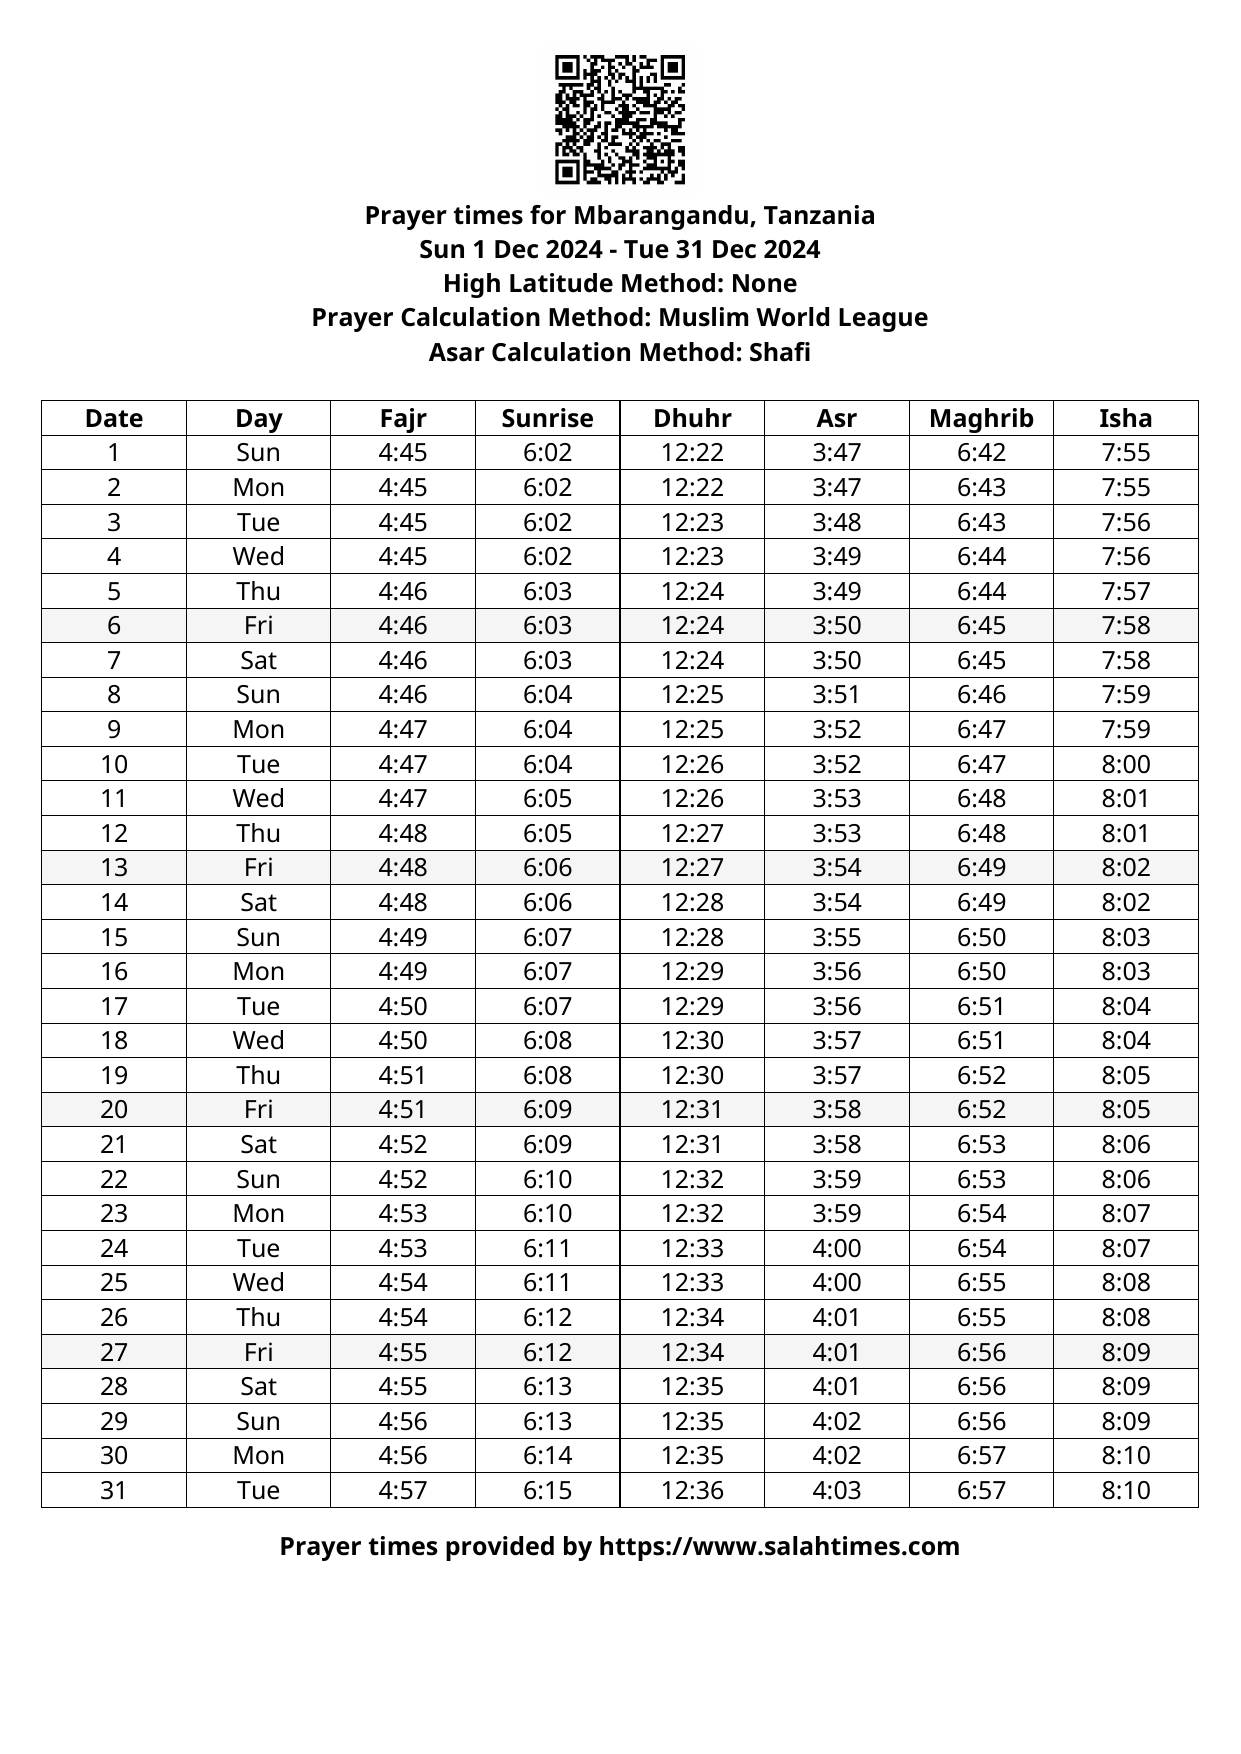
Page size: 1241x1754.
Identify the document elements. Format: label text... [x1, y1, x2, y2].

table_cell 6:53 [910, 1127, 1053, 1161]
table_cell 3:56 [765, 989, 909, 1022]
table_cell 4:56 [331, 1404, 475, 1437]
table_cell 6:03 [476, 643, 619, 677]
table_cell 3:54 [765, 851, 909, 884]
table_cell 7:58 [1054, 609, 1198, 642]
table_cell Mon [187, 954, 330, 988]
table_cell 6:04 [476, 678, 619, 711]
table_cell 4:53 [331, 1231, 475, 1264]
table_cell 12:31 [621, 1093, 764, 1126]
table_cell 4:01 [765, 1335, 909, 1368]
table_cell 6:07 [476, 954, 619, 988]
table_cell 6:53 [910, 1162, 1053, 1195]
table_cell 3:51 [765, 678, 909, 711]
picture [542, 41, 699, 198]
table_cell 4:02 [765, 1439, 909, 1472]
table_cell 12:23 [621, 539, 764, 573]
table_cell 3:47 [765, 470, 909, 504]
table_cell 6:12 [476, 1300, 619, 1334]
table_cell 4:01 [765, 1369, 909, 1403]
table_cell 8:01 [1054, 781, 1198, 815]
table_cell 12:33 [621, 1266, 764, 1299]
table_header Day [187, 401, 330, 434]
table_cell 14 [42, 885, 186, 919]
text Sun 1 Dec 2024 - Tue 31 Dec 2024 [42, 232, 1198, 266]
table_cell 6:02 [476, 436, 619, 469]
table_cell 8:04 [1054, 989, 1198, 1022]
table_cell 6:03 [476, 574, 619, 607]
table_cell 4:57 [331, 1473, 475, 1507]
table_cell 6:54 [910, 1231, 1053, 1264]
table_cell 12:29 [621, 989, 764, 1022]
table_cell Thu [187, 1058, 330, 1092]
table_cell 6:47 [910, 747, 1053, 780]
table_cell 3 [42, 505, 186, 538]
table_cell 3:53 [765, 781, 909, 815]
table_cell 30 [42, 1439, 186, 1472]
table_cell 6:48 [910, 816, 1053, 849]
table_cell 8:07 [1054, 1231, 1198, 1264]
table_cell 6:44 [910, 574, 1053, 607]
table_cell 8:09 [1054, 1369, 1198, 1403]
table_cell 6:04 [476, 747, 619, 780]
table_cell 24 [42, 1231, 186, 1264]
table_cell 6:14 [476, 1439, 619, 1472]
table_cell 3:56 [765, 954, 909, 988]
table_cell Fri [187, 1335, 330, 1368]
table_cell 3:48 [765, 505, 909, 538]
table_cell 4:51 [331, 1058, 475, 1092]
table_cell 20 [42, 1093, 186, 1126]
table_cell 3:59 [765, 1162, 909, 1195]
table_cell 8:05 [1054, 1093, 1198, 1126]
table_cell 8:10 [1054, 1439, 1198, 1472]
table_cell 12:32 [621, 1196, 764, 1230]
table_cell 1 [42, 436, 186, 469]
table_cell 3:52 [765, 712, 909, 746]
table_cell 6:11 [476, 1266, 619, 1299]
table_cell 12:28 [621, 885, 764, 919]
table_cell 13 [42, 851, 186, 884]
table_cell Mon [187, 712, 330, 746]
table_cell 7:57 [1054, 574, 1198, 607]
table_cell 18 [42, 1024, 186, 1057]
table_cell Thu [187, 816, 330, 849]
table_cell 4:47 [331, 747, 475, 780]
table_header Maghrib [910, 401, 1053, 434]
table_cell 12:25 [621, 712, 764, 746]
table_cell 8:03 [1054, 920, 1198, 953]
table_cell 3:47 [765, 436, 909, 469]
table_cell 12:34 [621, 1335, 764, 1368]
table_cell Mon [187, 470, 330, 504]
table_cell Mon [187, 1439, 330, 1472]
table_cell 12:36 [621, 1473, 764, 1507]
table_cell 12:28 [621, 920, 764, 953]
table_header Fajr [331, 401, 475, 434]
table_cell Fri [187, 1093, 330, 1126]
table_cell 29 [42, 1404, 186, 1437]
table_cell 8:09 [1054, 1335, 1198, 1368]
table_cell Wed [187, 1024, 330, 1057]
table_cell Thu [187, 574, 330, 607]
table_cell 12 [42, 816, 186, 849]
table_cell 5 [42, 574, 186, 607]
table_cell Fri [187, 609, 330, 642]
table_cell 3:58 [765, 1093, 909, 1126]
table_cell 4:45 [331, 505, 475, 538]
table_cell 4:49 [331, 954, 475, 988]
table_cell 6:07 [476, 920, 619, 953]
table_cell 3:50 [765, 609, 909, 642]
table_cell 8:09 [1054, 1404, 1198, 1437]
table_cell 4:54 [331, 1266, 475, 1299]
table_cell 4:55 [331, 1335, 475, 1368]
table_cell 8:02 [1054, 851, 1198, 884]
table_cell 4:49 [331, 920, 475, 953]
table_cell 8:01 [1054, 816, 1198, 849]
table_cell 4:48 [331, 851, 475, 884]
table_cell 19 [42, 1058, 186, 1092]
table_cell 6:08 [476, 1024, 619, 1057]
table_cell 6:02 [476, 470, 619, 504]
table_cell 4:50 [331, 989, 475, 1022]
table_cell 4:45 [331, 539, 475, 573]
table_cell 21 [42, 1127, 186, 1161]
table_cell 6:52 [910, 1058, 1053, 1092]
table_cell 6:15 [476, 1473, 619, 1507]
table_cell Wed [187, 1266, 330, 1299]
table_cell 12:34 [621, 1300, 764, 1334]
table_cell 12:27 [621, 851, 764, 884]
table_header Dhuhr [621, 401, 764, 434]
table_cell 4:02 [765, 1404, 909, 1437]
table_cell 6:02 [476, 505, 619, 538]
table_cell 6:10 [476, 1196, 619, 1230]
table_cell 6:45 [910, 609, 1053, 642]
table_cell 6:57 [910, 1439, 1053, 1472]
table_cell 22 [42, 1162, 186, 1195]
table_cell Tue [187, 505, 330, 538]
table_cell 4:52 [331, 1162, 475, 1195]
table_header Asr [765, 401, 909, 434]
table_cell 8:10 [1054, 1473, 1198, 1507]
table_cell 6:56 [910, 1404, 1053, 1437]
table_cell 6:05 [476, 816, 619, 849]
table_cell 4:00 [765, 1266, 909, 1299]
table_cell 8:08 [1054, 1266, 1198, 1299]
table_cell 3:50 [765, 643, 909, 677]
table_cell 7:55 [1054, 436, 1198, 469]
table_cell 4:52 [331, 1127, 475, 1161]
table_cell 3:57 [765, 1058, 909, 1092]
table_cell 4:50 [331, 1024, 475, 1057]
table_cell 12:31 [621, 1127, 764, 1161]
table_cell 6:56 [910, 1369, 1053, 1403]
table_cell 3:59 [765, 1196, 909, 1230]
table_cell 4:55 [331, 1369, 475, 1403]
table_cell 7:59 [1054, 678, 1198, 711]
table_header Isha [1054, 401, 1198, 434]
table_cell 4:00 [765, 1231, 909, 1264]
table_cell 3:54 [765, 885, 909, 919]
table_cell Sat [187, 1369, 330, 1403]
table_cell 16 [42, 954, 186, 988]
table_cell 6:13 [476, 1369, 619, 1403]
table_cell 6:55 [910, 1266, 1053, 1299]
table_cell 4:47 [331, 712, 475, 746]
text Prayer Calculation Method: Muslim World League [42, 300, 1198, 334]
table_cell 4:46 [331, 678, 475, 711]
table_cell Fri [187, 851, 330, 884]
table_cell 10 [42, 747, 186, 780]
table_cell 4:45 [331, 436, 475, 469]
table_cell 6:48 [910, 781, 1053, 815]
table_cell 8:03 [1054, 954, 1198, 988]
text Prayer times for Mbarangandu, Tanzania [42, 198, 1198, 232]
table_cell 4:03 [765, 1473, 909, 1507]
table_cell 6:43 [910, 505, 1053, 538]
table_cell 12:32 [621, 1162, 764, 1195]
table_cell 12:22 [621, 436, 764, 469]
table_cell 6:12 [476, 1335, 619, 1368]
table_cell 12:35 [621, 1439, 764, 1472]
table_cell 6:52 [910, 1093, 1053, 1126]
table_cell 4:46 [331, 609, 475, 642]
table_cell 6:51 [910, 989, 1053, 1022]
table_cell 11 [42, 781, 186, 815]
table_cell 6:13 [476, 1404, 619, 1437]
table_cell 4:45 [331, 470, 475, 504]
table_cell 8:02 [1054, 885, 1198, 919]
table_cell 6 [42, 609, 186, 642]
table_cell 6:06 [476, 851, 619, 884]
table_cell 6:07 [476, 989, 619, 1022]
table_cell Sun [187, 436, 330, 469]
table_cell 6:50 [910, 920, 1053, 953]
table_cell Thu [187, 1300, 330, 1334]
table_cell Tue [187, 1473, 330, 1507]
table_cell 6:09 [476, 1093, 619, 1126]
table_cell 6:11 [476, 1231, 619, 1264]
table_cell 12:24 [621, 574, 764, 607]
table_cell 9 [42, 712, 186, 746]
table_cell 3:49 [765, 539, 909, 573]
table_cell 8:06 [1054, 1162, 1198, 1195]
table_cell 4:46 [331, 574, 475, 607]
text Asar Calculation Method: Shafi [42, 334, 1198, 368]
table_cell 12:35 [621, 1404, 764, 1437]
table_cell Sat [187, 1127, 330, 1161]
table_cell 4:48 [331, 816, 475, 849]
table_cell 6:49 [910, 851, 1053, 884]
table_cell 6:42 [910, 436, 1053, 469]
table_cell 6:03 [476, 609, 619, 642]
table_cell 4:47 [331, 781, 475, 815]
table_cell 25 [42, 1266, 186, 1299]
table_cell Sun [187, 1162, 330, 1195]
table_cell Mon [187, 1196, 330, 1230]
table_header Date [42, 401, 186, 434]
table_cell 12:33 [621, 1231, 764, 1264]
table_cell 4 [42, 539, 186, 573]
table_cell 8:07 [1054, 1196, 1198, 1230]
table_cell 4:51 [331, 1093, 475, 1126]
table_cell 6:55 [910, 1300, 1053, 1334]
table_cell Sat [187, 885, 330, 919]
table_cell 8:00 [1054, 747, 1198, 780]
table_cell 3:49 [765, 574, 909, 607]
table_cell Tue [187, 1231, 330, 1264]
table_cell 6:08 [476, 1058, 619, 1092]
text Prayer times provided by https://www.salahtimes.com [42, 1528, 1198, 1563]
table_cell 7:56 [1054, 505, 1198, 538]
table_cell 12:24 [621, 643, 764, 677]
table_cell 3:58 [765, 1127, 909, 1161]
table_cell 7 [42, 643, 186, 677]
table_cell 26 [42, 1300, 186, 1334]
table_cell 6:47 [910, 712, 1053, 746]
table_cell 12:26 [621, 781, 764, 815]
table_cell 23 [42, 1196, 186, 1230]
table_cell Sun [187, 1404, 330, 1437]
table_cell 4:46 [331, 643, 475, 677]
table_cell 7:55 [1054, 470, 1198, 504]
table_cell 8:05 [1054, 1058, 1198, 1092]
table_cell 7:56 [1054, 539, 1198, 573]
table_cell Tue [187, 989, 330, 1022]
table_cell 7:58 [1054, 643, 1198, 677]
table_cell 4:53 [331, 1196, 475, 1230]
table_cell 8:08 [1054, 1300, 1198, 1334]
table_cell 6:43 [910, 470, 1053, 504]
table_cell 31 [42, 1473, 186, 1507]
table_cell 12:30 [621, 1024, 764, 1057]
table_cell 4:54 [331, 1300, 475, 1334]
table_cell 6:51 [910, 1024, 1053, 1057]
table_cell 4:01 [765, 1300, 909, 1334]
table_cell Sun [187, 678, 330, 711]
table_cell 12:27 [621, 816, 764, 849]
table_cell Sun [187, 920, 330, 953]
table_cell 4:48 [331, 885, 475, 919]
table_cell 4:56 [331, 1439, 475, 1472]
table_cell 8:04 [1054, 1024, 1198, 1057]
table_cell 3:53 [765, 816, 909, 849]
table_cell 2 [42, 470, 186, 504]
table_cell 6:50 [910, 954, 1053, 988]
table_cell Sat [187, 643, 330, 677]
table_header Sunrise [476, 401, 619, 434]
table_cell 6:02 [476, 539, 619, 573]
table_cell 12:22 [621, 470, 764, 504]
table_cell 27 [42, 1335, 186, 1368]
table_cell 6:09 [476, 1127, 619, 1161]
table_cell 12:24 [621, 609, 764, 642]
table_cell 28 [42, 1369, 186, 1403]
table_cell Tue [187, 747, 330, 780]
table_cell 3:57 [765, 1024, 909, 1057]
table_cell 12:30 [621, 1058, 764, 1092]
table_cell 12:35 [621, 1369, 764, 1403]
table_cell 6:04 [476, 712, 619, 746]
table_cell 12:25 [621, 678, 764, 711]
table_cell 3:55 [765, 920, 909, 953]
table_cell 15 [42, 920, 186, 953]
table_cell 8:06 [1054, 1127, 1198, 1161]
table_cell 6:49 [910, 885, 1053, 919]
table_cell 12:23 [621, 505, 764, 538]
table_cell 3:52 [765, 747, 909, 780]
table_cell 6:46 [910, 678, 1053, 711]
table_cell Wed [187, 781, 330, 815]
table_cell 12:29 [621, 954, 764, 988]
table_cell 7:59 [1054, 712, 1198, 746]
table_cell 6:57 [910, 1473, 1053, 1507]
table_cell 6:10 [476, 1162, 619, 1195]
table_cell 12:26 [621, 747, 764, 780]
table_cell Wed [187, 539, 330, 573]
table_cell 6:56 [910, 1335, 1053, 1368]
text High Latitude Method: None [42, 266, 1198, 300]
table_cell 8 [42, 678, 186, 711]
table_cell 6:05 [476, 781, 619, 815]
table_cell 6:54 [910, 1196, 1053, 1230]
table_cell 17 [42, 989, 186, 1022]
table_cell 6:06 [476, 885, 619, 919]
table_cell 6:45 [910, 643, 1053, 677]
table_cell 6:44 [910, 539, 1053, 573]
